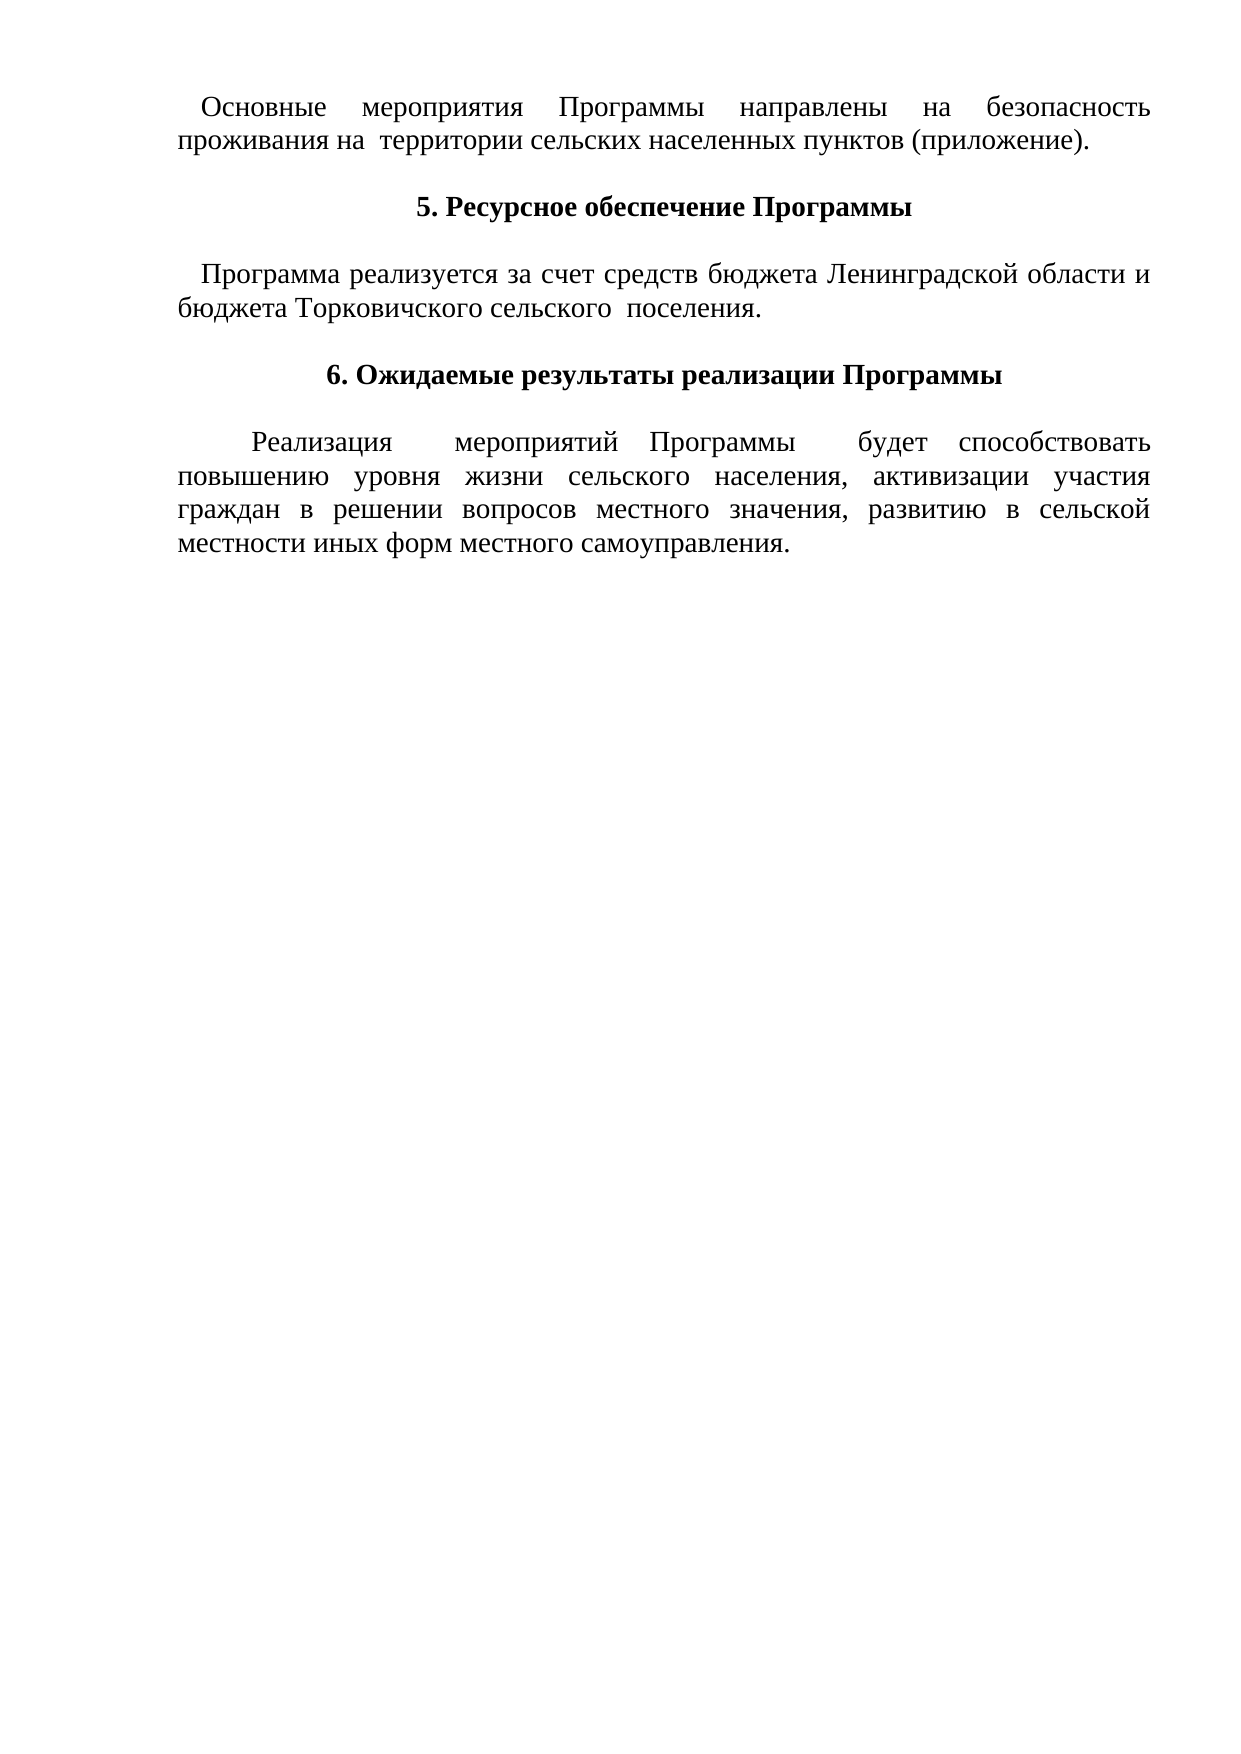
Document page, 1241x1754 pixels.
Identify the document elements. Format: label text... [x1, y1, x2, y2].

text Основные мероприятия Программы направлены на безопасность проживания на территории сельских населенных пунктов (приложение). [177, 89, 1152, 156]
text 5. Ресурсное обеспечение Программы [177, 189, 1152, 223]
text Реализация мероприятий Программы будет способствовать повышению уровня жизни сельского населения, активизации участия граждан в решении вопросов местного значения, развитию в сельской местности иных форм местного самоуправления. [177, 424, 1152, 558]
text 6. Ожидаемые результаты реализации Программы [177, 357, 1152, 391]
text Программа реализуется за счет средств бюджета Ленинградской области и бюджета Торковичского сельского поселения. [177, 256, 1152, 323]
